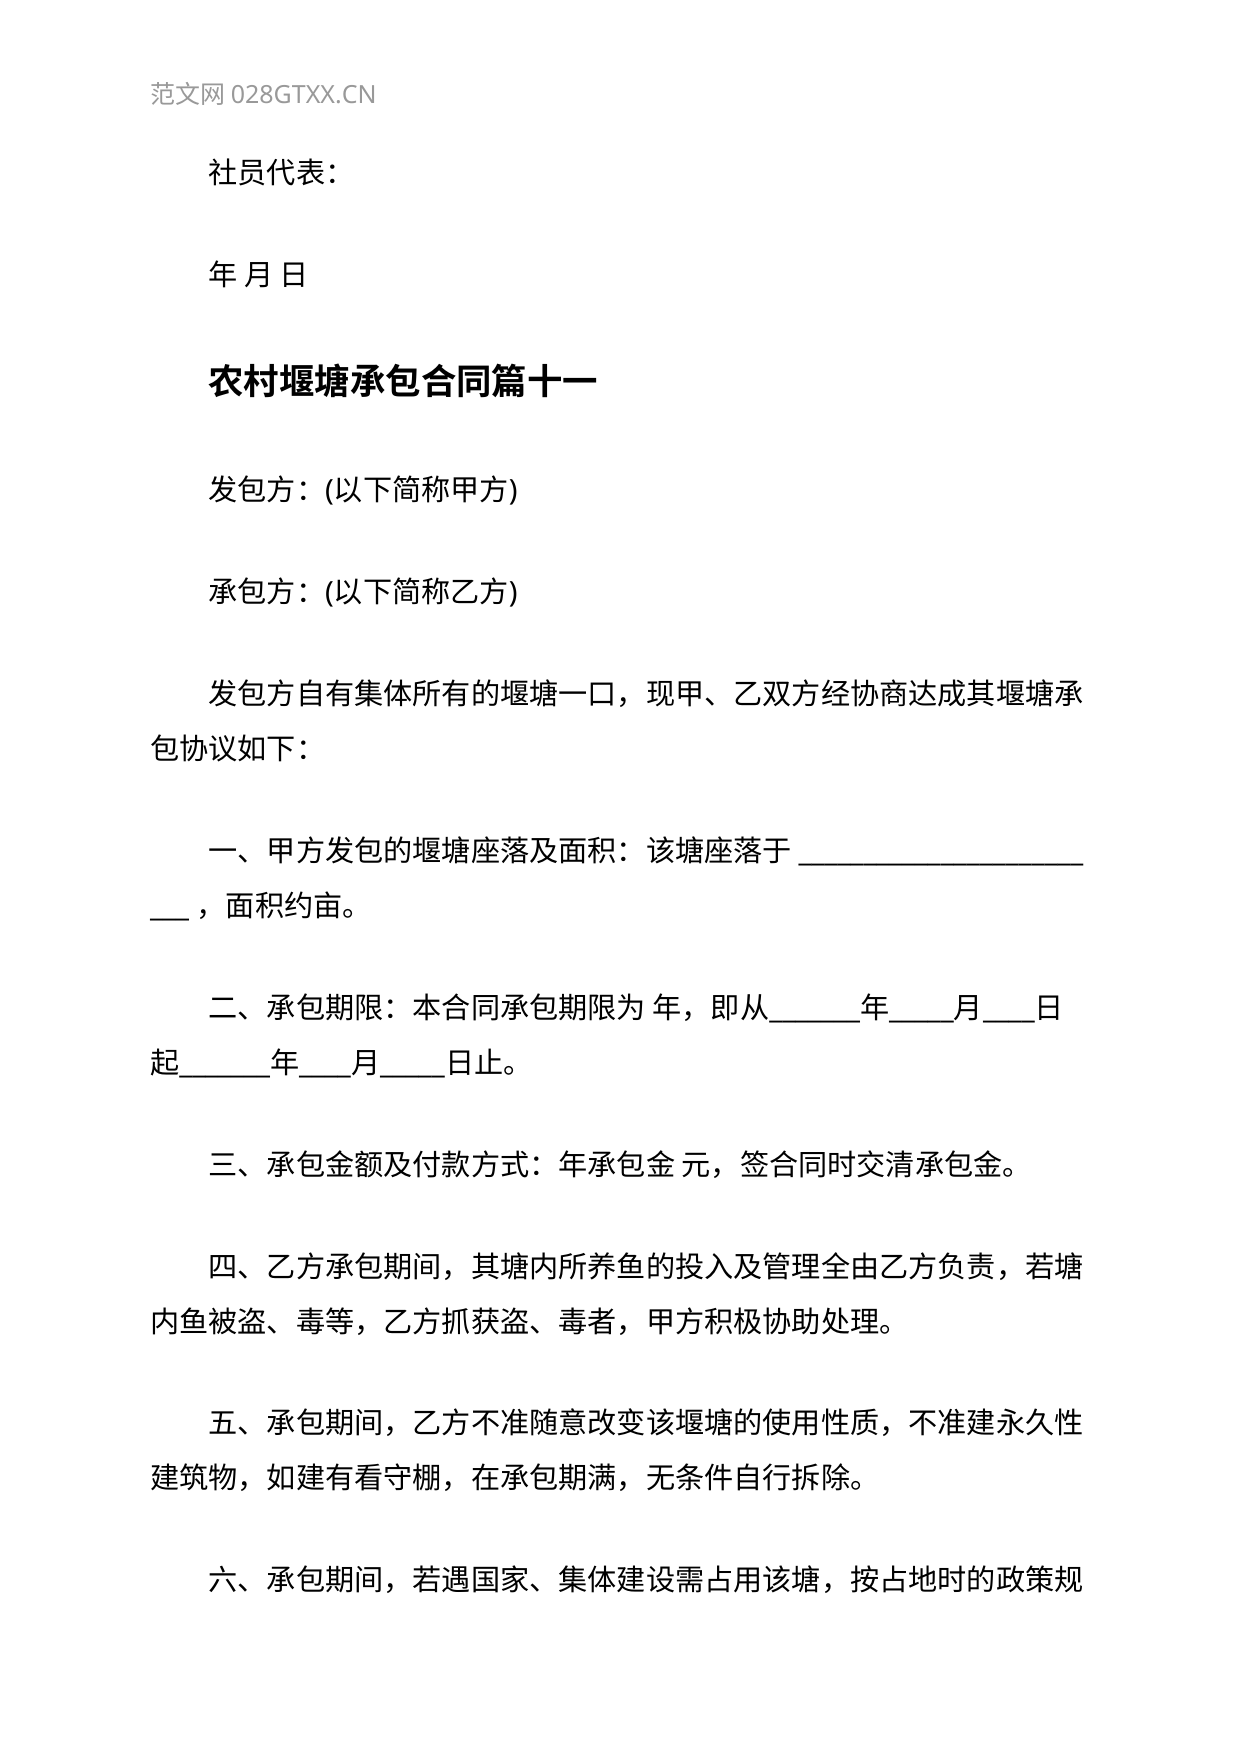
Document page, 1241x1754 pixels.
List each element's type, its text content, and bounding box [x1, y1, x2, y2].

text 社员代表： [150, 150, 1090, 192]
text 二、承包期限：本合同承包期限为 年，即从_______年_____月____日起_______年____月_____日止。 [150, 984, 1090, 1082]
text 农村堰塘承包合同篇十一 [150, 353, 1090, 405]
text 发包方：(以下简称甲方) [150, 467, 1090, 509]
text 一、甲方发包的堰塘座落及面积：该塘座落于 _________________________ ，面积约亩。 [150, 828, 1090, 925]
text 承包方：(以下简称乙方) [150, 569, 1090, 611]
text 五、承包期间，乙方不准随意改变该堰塘的使用性质，不准建永久性建筑物，如建有看守棚，在承包期满，无条件自行拆除。 [150, 1400, 1090, 1497]
text 四、乙方承包期间，其塘内所养鱼的投入及管理全由乙方负责，若塘内鱼被盗、毒等，乙方抓获盗、毒者，甲方积极协助处理。 [150, 1243, 1090, 1341]
text 三、承包金额及付款方式：年承包金 元，签合同时交清承包金。 [150, 1142, 1090, 1184]
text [150, 1557, 1090, 1599]
text 发包方自有集体所有的堰塘一口，现甲、乙双方经协商达成其堰塘承包协议如下： [150, 671, 1090, 768]
text 年 月 日 [150, 252, 1090, 294]
